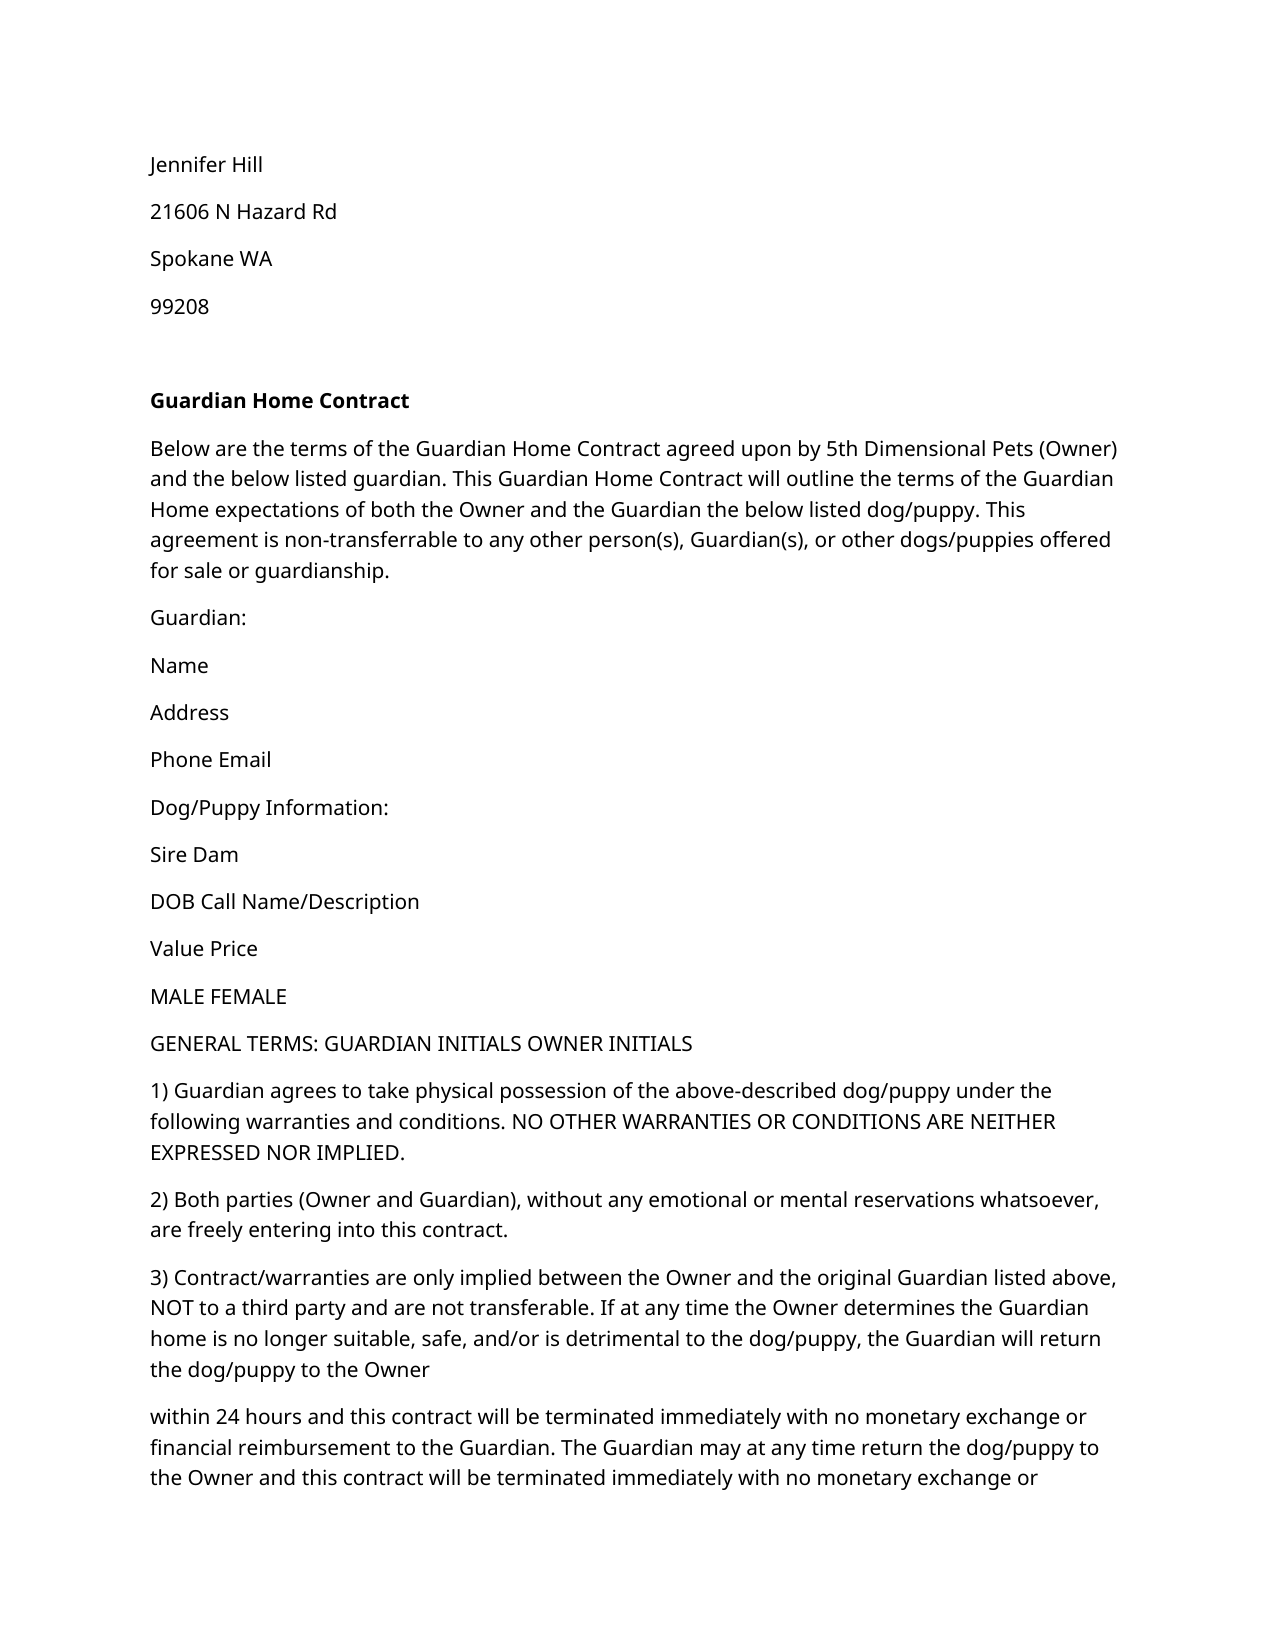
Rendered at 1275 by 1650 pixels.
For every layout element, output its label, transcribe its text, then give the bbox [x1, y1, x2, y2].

text Address [150, 698, 1125, 727]
text DOB Call Name/Description [150, 887, 1125, 916]
text Guardian: [150, 603, 1125, 632]
text 2) Both parties (Owner and Guardian), without any emotional or mental reservations whatsoever, are freely entering into this contract. [150, 1185, 1125, 1244]
text Jennifer Hill [150, 150, 1125, 178]
text Sire Dam [150, 840, 1125, 868]
text Spokane WA [150, 244, 1125, 273]
text GENERAL TERMS: GUARDIAN INITIALS OWNER INITIALS [150, 1029, 1125, 1058]
text Dog/Puppy Information: [150, 793, 1125, 821]
text 99208 [150, 292, 1125, 320]
text 3) Contract/warranties are only implied between the Owner and the original Guardian listed above, NOT to a third party and are not transferable. If at any time the Owner determines the Guardian home is no longer suitable, safe, and/or is detrimental to the dog/puppy, the Guardian will return the dog/puppy to the Owner [150, 1263, 1125, 1383]
text MALE FEMALE [150, 982, 1125, 1010]
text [150, 1402, 1125, 1492]
text Phone Email [150, 745, 1125, 774]
text 1) Guardian agrees to take physical possession of the above-described dog/puppy under the following warranties and conditions. NO OTHER WARRANTIES OR CONDITIONS ARE NEITHER EXPRESSED NOR IMPLIED. [150, 1076, 1125, 1166]
text Name [150, 651, 1125, 679]
text Below are the terms of the Guardian Home Contract agreed upon by 5th Dimensional Pets (Owner) and the below listed guardian. This Guardian Home Contract will outline the terms of the Guardian Home expectations of both the Owner and the Guardian the below listed dog/puppy. This agreement is non-transferrable to any other person(s), Guardian(s), or other dogs/puppies offered for sale or guardianship. [150, 434, 1125, 585]
text Value Price [150, 934, 1125, 963]
text Guardian Home Contract [150, 386, 1125, 415]
text 21606 N Hazard Rd [150, 197, 1125, 226]
